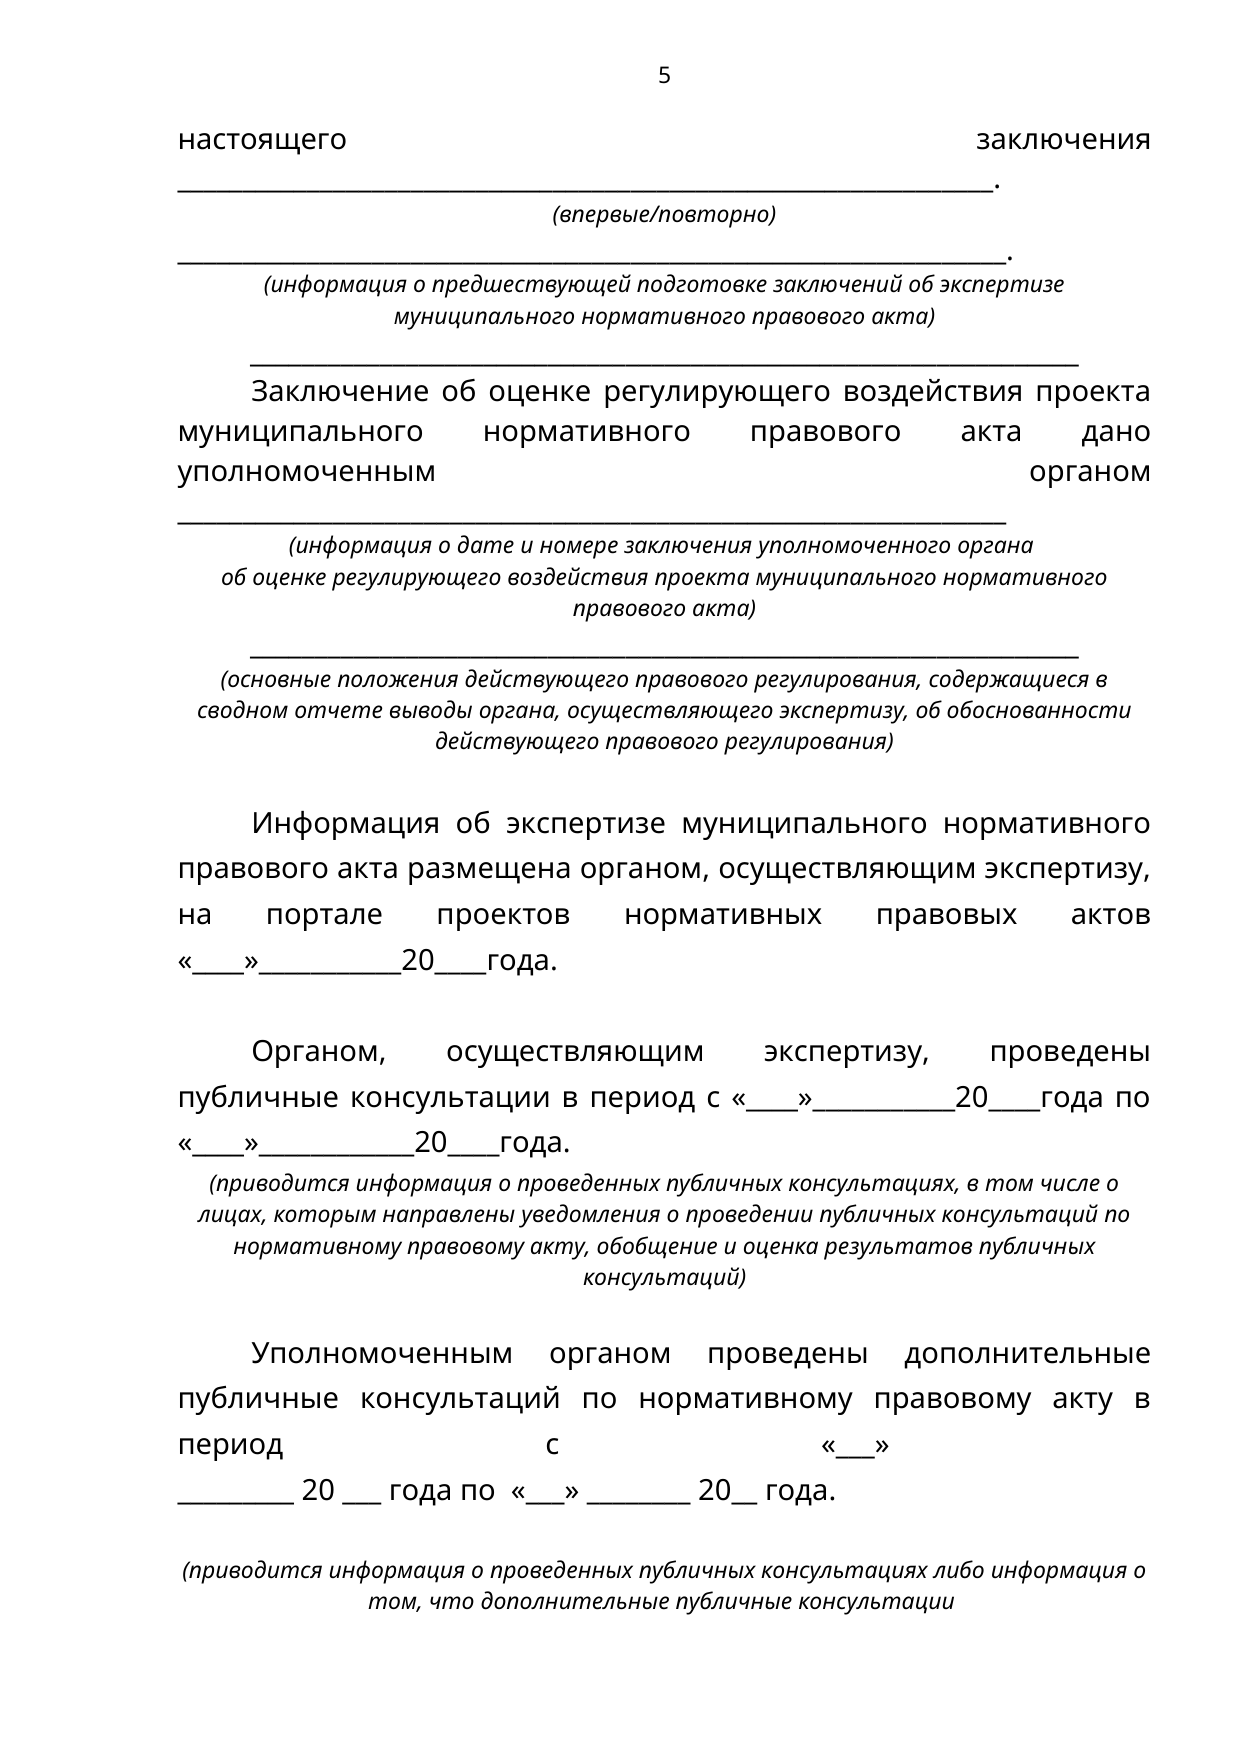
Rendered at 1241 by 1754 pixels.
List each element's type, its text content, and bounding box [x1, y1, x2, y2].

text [177, 1554, 1152, 1617]
text (информация о предшествующей подготовке заключений об экспертизе муниципального нормативного правового акта) [177, 268, 1152, 331]
text (приводится информация о проведенных публичных консультациях, в том числе о лицах, которым направлены уведомления о проведении публичных консультаций по нормативному правовому акту, обобщение и оценка результатов публичных консультаций) [177, 1167, 1152, 1292]
text (информация о дате и номере заключения уполномоченного органа об оценке регулирующего воздействия проекта муниципального нормативного правового акта) [177, 529, 1152, 623]
text ________________________________________________________________ [177, 331, 1152, 371]
text (впервые/повторно) [177, 197, 1152, 229]
text (основные положения действующего правового регулирования, содержащиеся в сводном отчете выводы органа, осуществляющего экспертизу, об обоснованности действующего правового регулирования) [177, 663, 1152, 757]
text Органом, осуществляющим экспертизу, проведены публичные консультации в период с «____»___________20____года по «____»____________20____года. [177, 1030, 1152, 1161]
text ________________________________________________________________. [177, 229, 1152, 268]
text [177, 118, 1152, 197]
text ________________________________________________________________ [177, 623, 1152, 663]
text Информация об экспертизе муниципального нормативного правового акта размещена органом, осуществляющим экспертизу, на портале проектов нормативных правовых актов «____»___________20____года. [177, 802, 1152, 979]
text Заключение об оценке регулирующего воздействия проекта муниципального нормативного правового акта дано уполномоченным органом ________________________________________________________________ [177, 371, 1152, 529]
text Уполномоченным органом проведены дополнительные публичные консультаций по нормативному правовому акту в период с «___» _________ 20 ___ года по «___» ________ 20__ года. [177, 1332, 1152, 1508]
